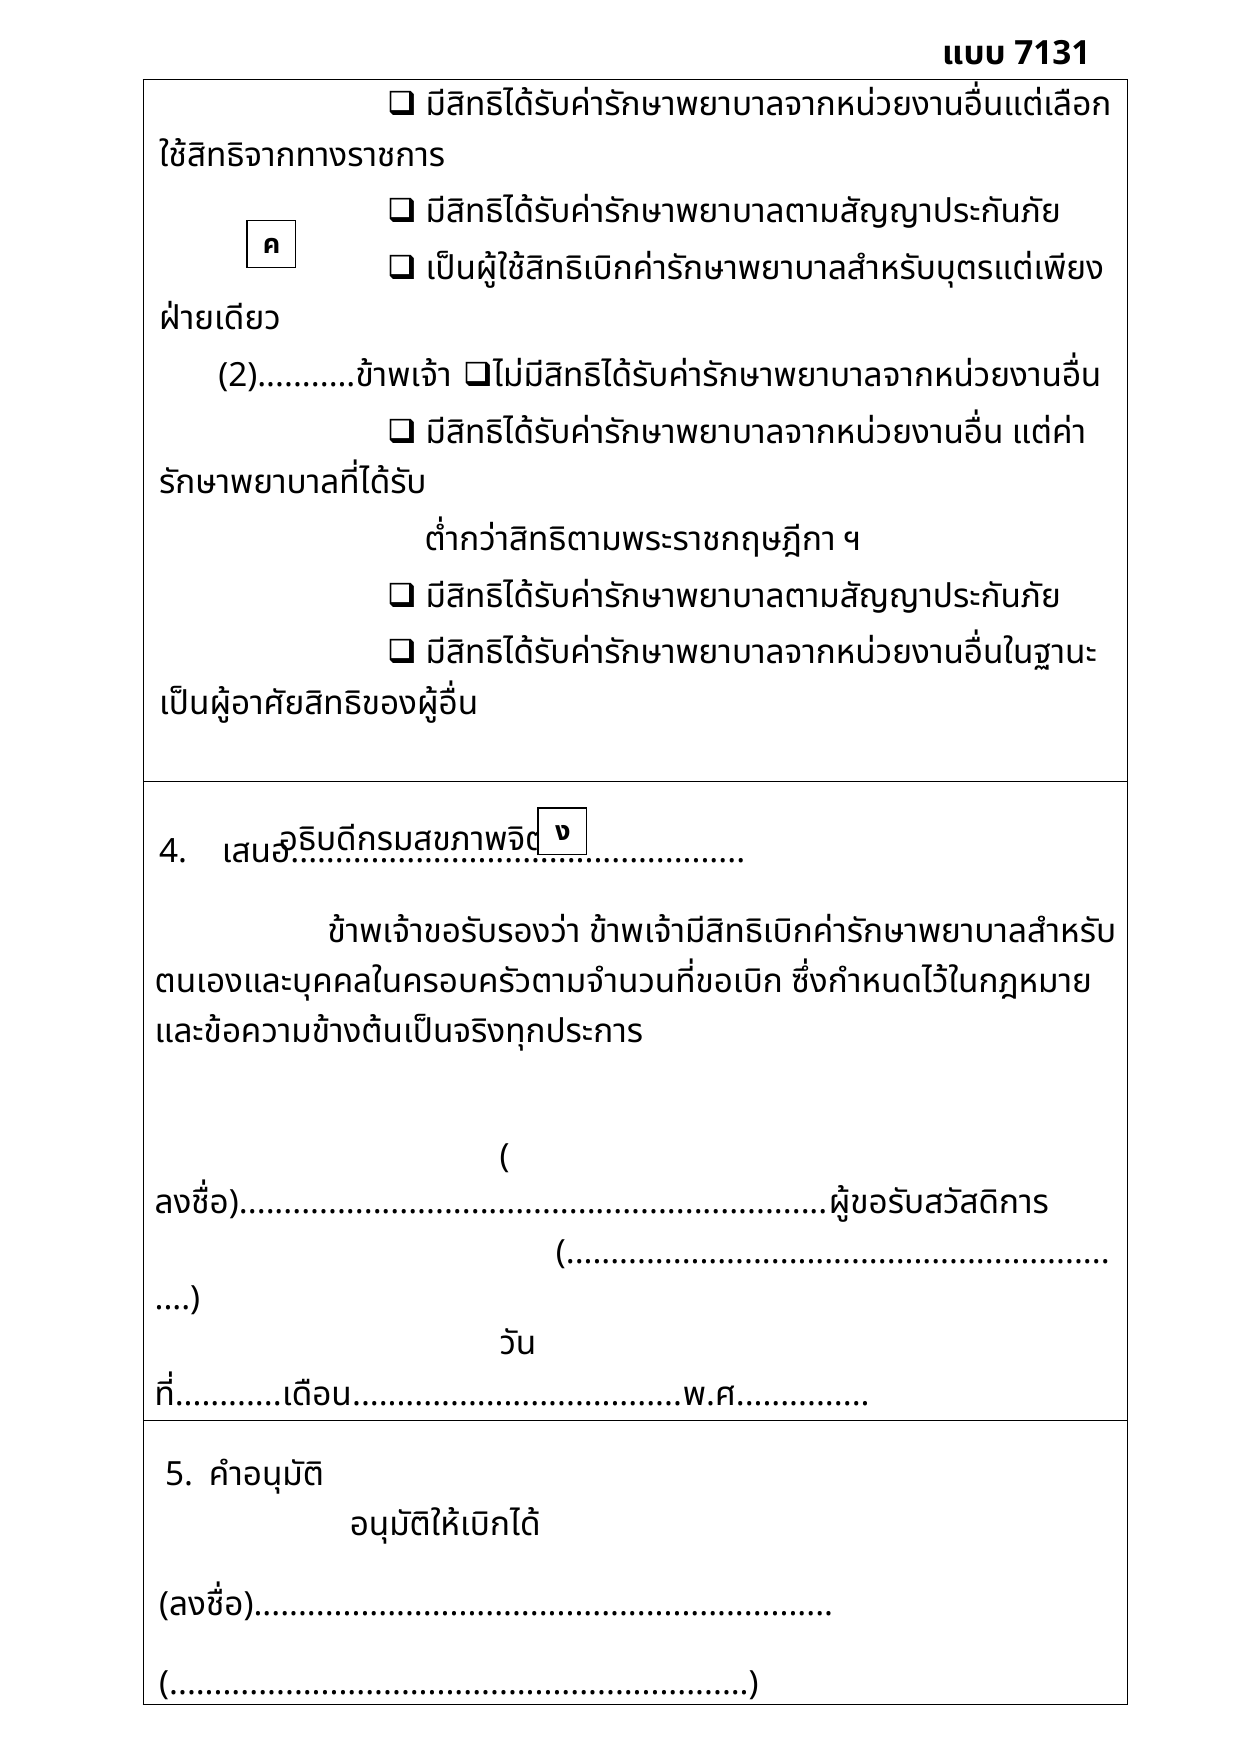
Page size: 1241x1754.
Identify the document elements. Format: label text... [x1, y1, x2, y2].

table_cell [144, 1421, 1127, 1704]
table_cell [144, 80, 1127, 781]
table_cell 4. เสนอ................................................... ข้าพเจ้าขอรับรองว่า ข้าพเจ้ามีสิทธิเบิกค่ารักษาพยาบาลสำหรับตนเองและบุคคลในครอบครัวตามจำนวนที่ขอเบิก ซึ่งกำหนดไว้ในกฎหมาย และข้อความข้างต้นเป็นจริงทุกประการ (ลงชื่อ)..................................................................ผู้ขอรับสวัสดิการ (.................................................................) วันที่............เดือน.....................................พ.ศ............... [144, 782, 1127, 1420]
